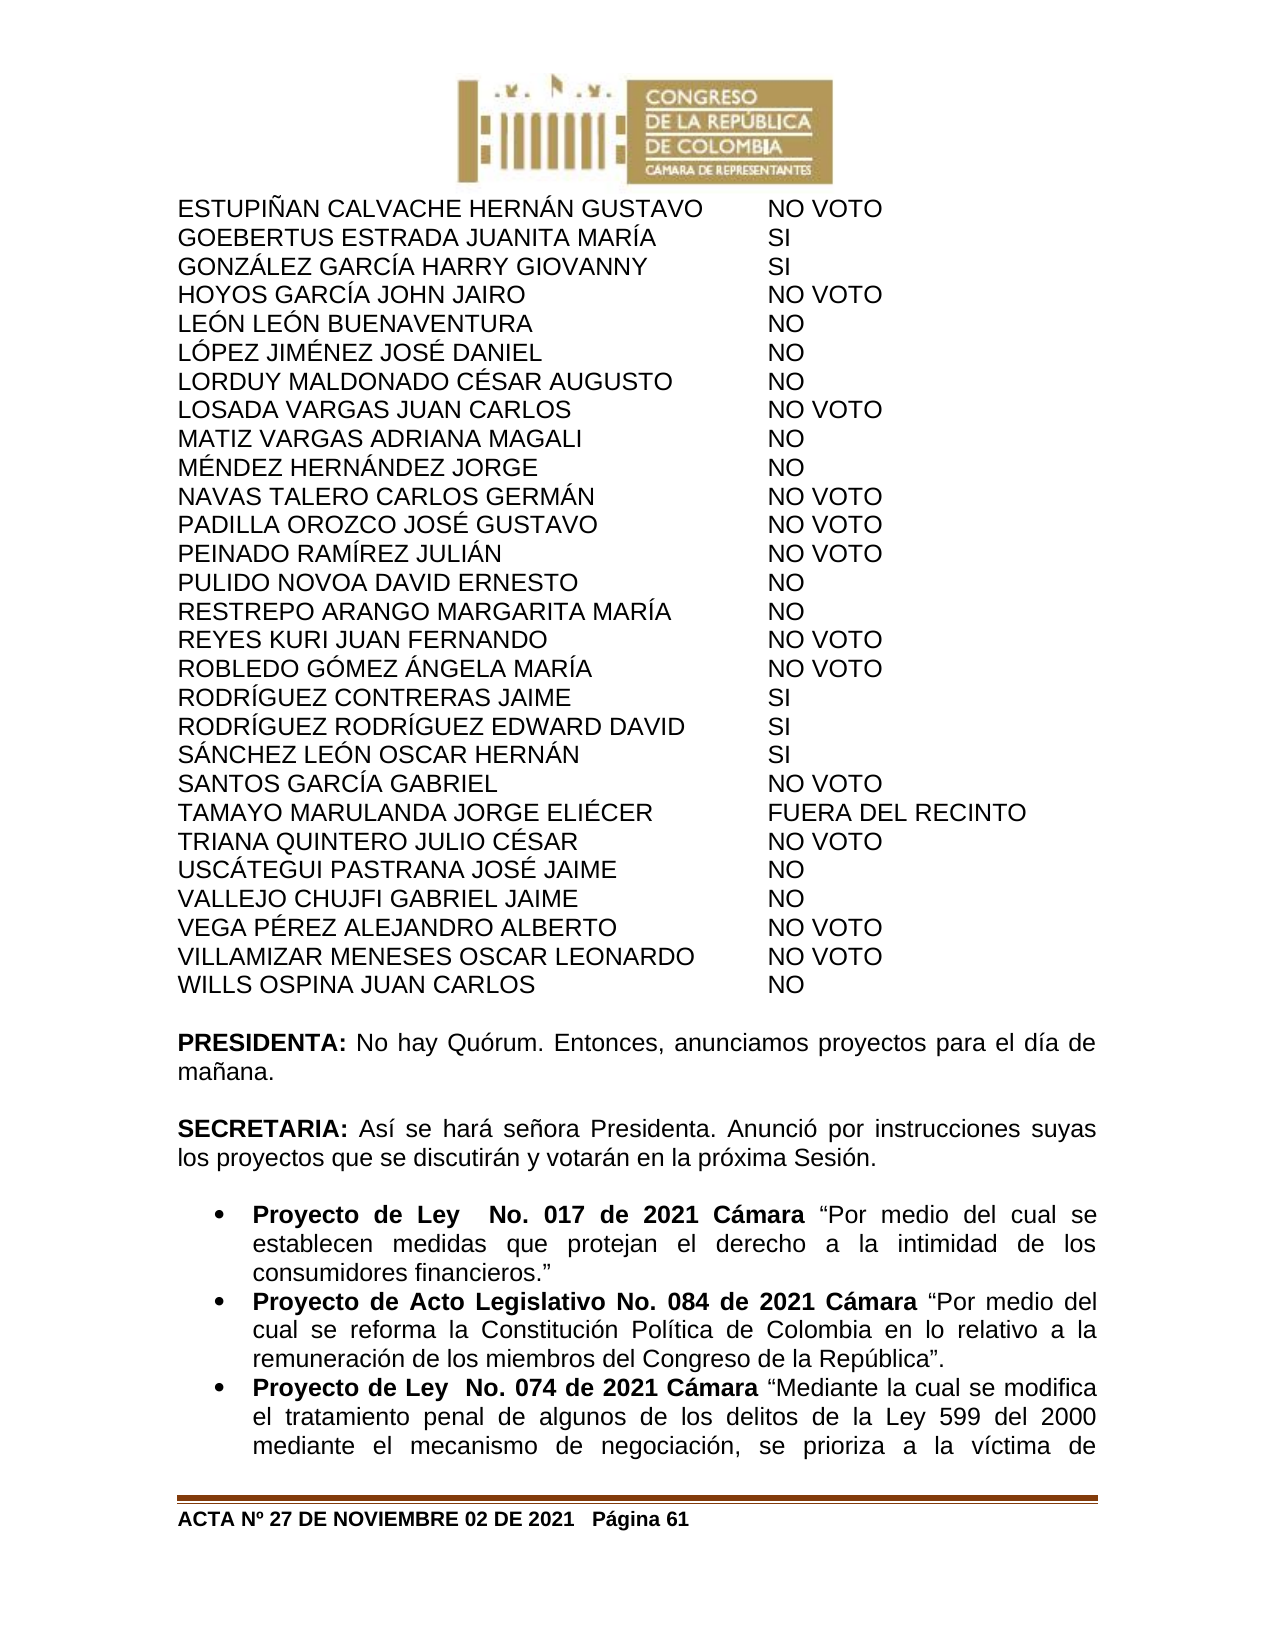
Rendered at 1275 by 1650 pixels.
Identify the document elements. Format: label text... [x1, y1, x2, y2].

list Proyecto de Ley No. 017 de 2021 Cámara “Por medio del cual se establecen medidas que protejan el derecho a la intimidad de los consumidores financieros.” [215, 1200, 1098, 1287]
list Proyecto de Acto Legislativo No. 084 de 2021 Cámara “Por medio del cual se reforma la Constitución Política de Colombia en lo relativo a la remuneración de los miembros del Congreso de la República”. [215, 1287, 1098, 1373]
text RODRÍGUEZ CONTRERAS JAIME SI [177, 683, 1098, 712]
text PRESIDENTA: No hay Quórum. Entonces, anunciamos proyectos para el día de mañana. [177, 1028, 1098, 1085]
text PADILLA OROZCO JOSÉ GUSTAVO NO VOTO [177, 510, 1098, 539]
text TRIANA QUINTERO JULIO CÉSAR NO VOTO [177, 827, 1098, 855]
text MATIZ VARGAS ADRIANA MAGALI NO [177, 424, 1098, 453]
text ROBLEDO GÓMEZ ÁNGELA MARÍA NO VOTO [177, 654, 1098, 683]
text SECRETARIA: Así se hará señora Presidenta. Anunció por instrucciones suyas los proyectos que se discutirán y votarán en la próxima Sesión. [177, 1114, 1098, 1172]
text PULIDO NOVOA DAVID ERNESTO NO [177, 568, 1098, 597]
text RODRÍGUEZ RODRÍGUEZ EDWARD DAVID SI [177, 712, 1098, 740]
text GONZÁLEZ GARCÍA HARRY GIOVANNY SI [177, 252, 1098, 280]
text MÉNDEZ HERNÁNDEZ JORGE NO [177, 453, 1098, 482]
text LÓPEZ JIMÉNEZ JOSÉ DANIEL NO [177, 338, 1098, 367]
text LOSADA VARGAS JUAN CARLOS NO VOTO [177, 395, 1098, 424]
text SANTOS GARCÍA GABRIEL NO VOTO [177, 769, 1098, 798]
text REYES KURI JUAN FERNANDO NO VOTO [177, 625, 1098, 654]
text TAMAYO MARULANDA JORGE ELIÉCER FUERA DEL RECINTO [177, 798, 1098, 827]
text NAVAS TALERO CARLOS GERMÁN NO VOTO [177, 482, 1098, 510]
text RESTREPO ARANGO MARGARITA MARÍA NO [177, 597, 1098, 625]
text WILLS OSPINA JUAN CARLOS NO [177, 970, 1098, 999]
text GOEBERTUS ESTRADA JUANITA MARÍA SI [177, 223, 1098, 252]
text VALLEJO CHUJFI GABRIEL JAIME NO [177, 884, 1098, 913]
picture [431, 73, 844, 194]
text ESTUPIÑAN CALVACHE HERNÁN GUSTAVO NO VOTO [177, 194, 1098, 223]
text VEGA PÉREZ ALEJANDRO ALBERTO NO VOTO [177, 913, 1098, 942]
text HOYOS GARCÍA JOHN JAIRO NO VOTO [177, 280, 1098, 309]
text LORDUY MALDONADO CÉSAR AUGUSTO NO [177, 367, 1098, 395]
text LEÓN LEÓN BUENAVENTURA NO [177, 309, 1098, 338]
text SÁNCHEZ LEÓN OSCAR HERNÁN SI [177, 740, 1098, 769]
text PEINADO RAMÍREZ JULIÁN NO VOTO [177, 539, 1098, 568]
text USCÁTEGUI PASTRANA JOSÉ JAIME NO [177, 855, 1098, 884]
text VILLAMIZAR MENESES OSCAR LEONARDO NO VOTO [177, 942, 1098, 970]
